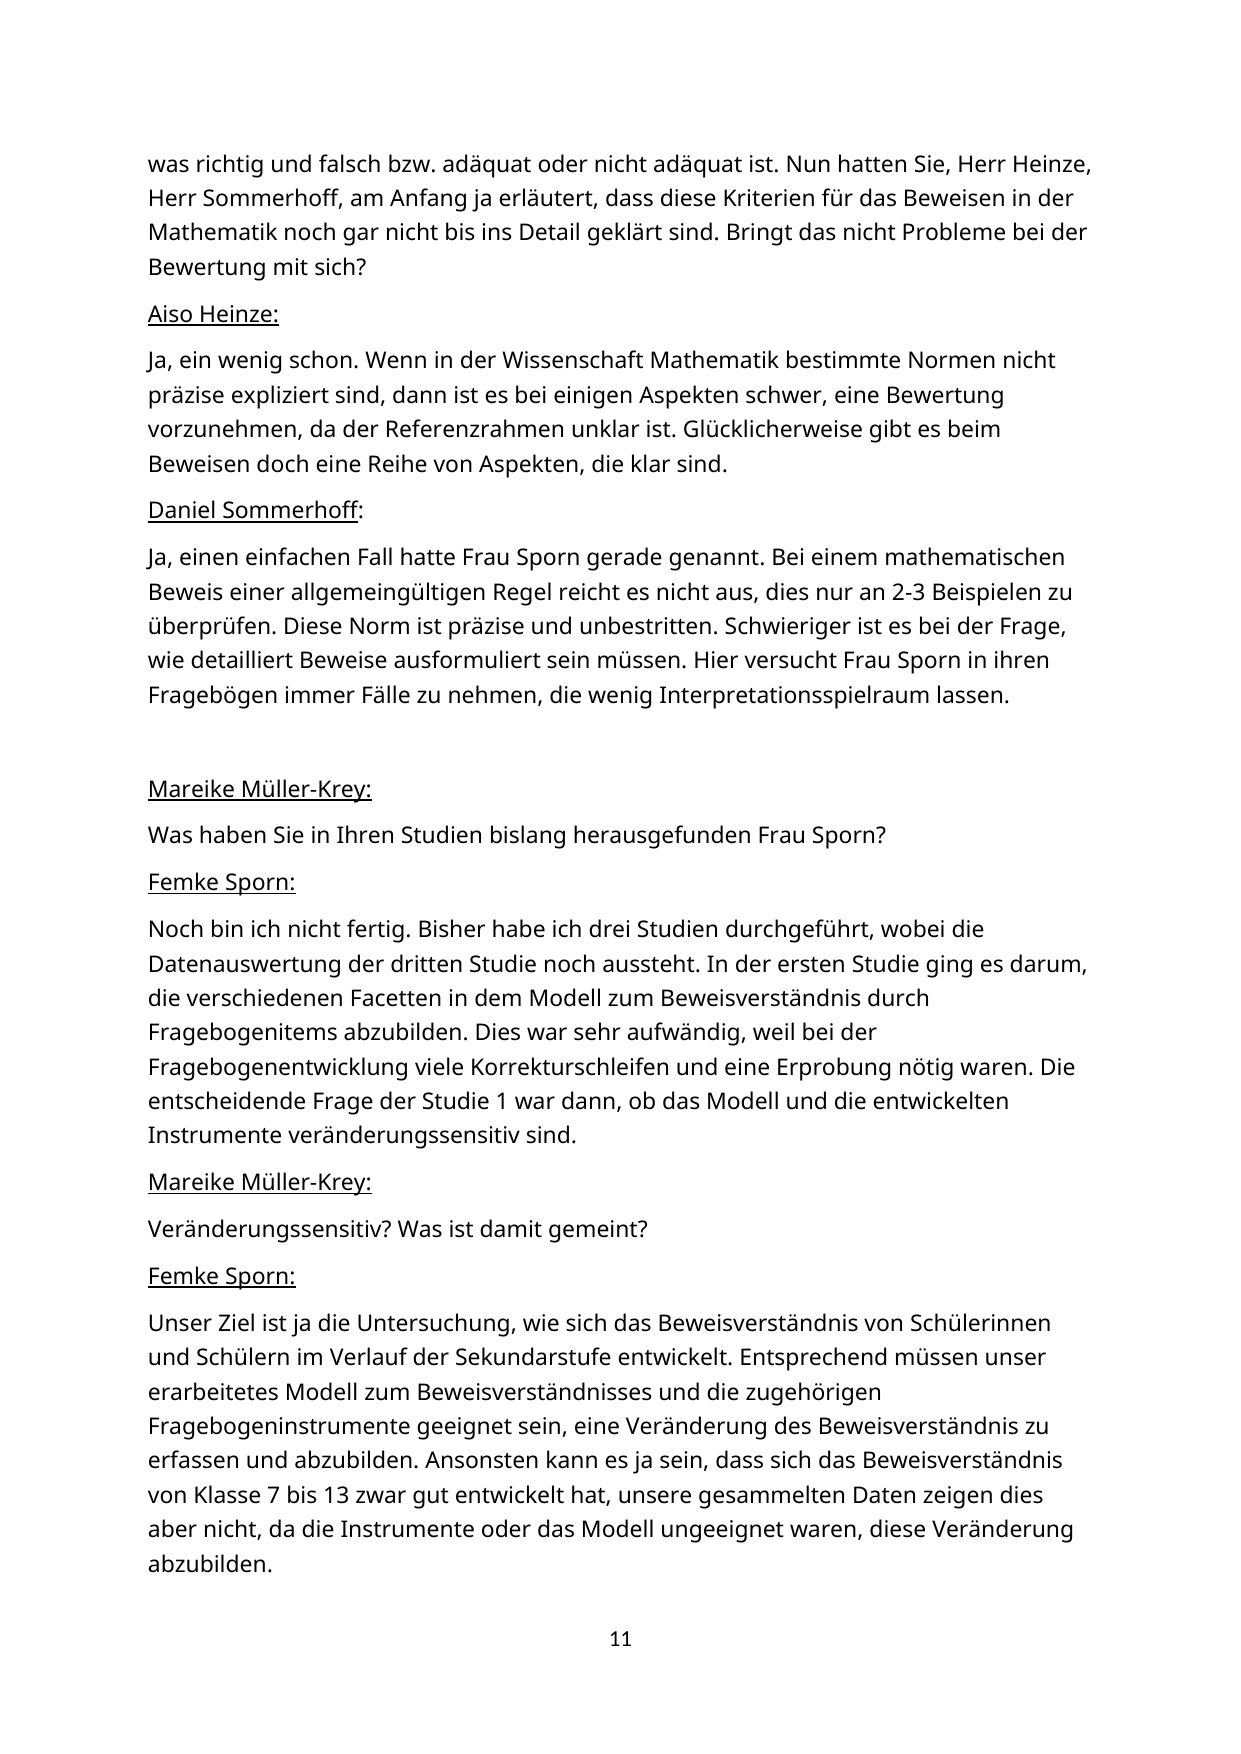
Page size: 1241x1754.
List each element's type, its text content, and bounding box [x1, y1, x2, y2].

text Veränderungssensitiv? Was ist damit gemeint? [148, 1213, 1093, 1244]
text Was haben Sie in Ihren Studien bislang herausgefunden Frau Sporn? [148, 819, 1093, 851]
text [148, 148, 1093, 282]
text Noch bin ich nicht fertig. Bisher habe ich drei Studien durchgeführt, wobei die Datenauswertung der dritten Studie noch aussteht. In der ersten Studie ging es darum, die verschiedenen Facetten in dem Modell zum Beweisverständnis durch Fragebogenitems abzubilden. Dies war sehr aufwändig, weil bei der Fragebogenentwicklung viele Korrekturschleifen und eine Erprobung nötig waren. Die entscheidende Frage der Studie 1 war dann, ob das Modell und die entwickelten Instrumente veränderungssensitiv sind. [148, 913, 1093, 1151]
text Unser Ziel ist ja die Untersuchung, wie sich das Beweisverständnis von Schülerinnen und Schülern im Verlauf der Sekundarstufe entwickelt. Entsprechend müssen unser erarbeitetes Modell zum Beweisverständnisses und die zugehörigen Fragebogeninstrumente geeignet sein, eine Veränderung des Beweisverständnis zu erfassen und abzubilden. Ansonsten kann es ja sein, dass sich das Beweisverständnis von Klasse 7 bis 13 zwar gut entwickelt hat, unsere gesammelten Daten zeigen dies aber nicht, da die Instrumente oder das Modell ungeeignet waren, diese Veränderung abzubilden. [148, 1307, 1093, 1579]
text Ja, einen einfachen Fall hatte Frau Sporn gerade genannt. Bei einem mathematischen Beweis einer allgemeingültigen Regel reicht es nicht aus, dies nur an 2-3 Beispielen zu überprüfen. Diese Norm ist präzise und unbestritten. Schwieriger ist es bei der Frage, wie detailliert Beweise ausformuliert sein müssen. Hier versucht Frau Sporn in ihren Fragebögen immer Fälle zu nehmen, die wenig Interpretationsspielraum lassen. [148, 541, 1093, 710]
text Ja, ein wenig schon. Wenn in der Wissenschaft Mathematik bestimmte Normen nicht präzise expliziert sind, dann ist es bei einigen Aspekten schwer, eine Bewertung vorzunehmen, da der Referenzrahmen unklar ist. Glücklicherweise gibt es beim Beweisen doch eine Reihe von Aspekten, die klar sind. [148, 344, 1093, 479]
text Mareike Müller-Krey: [148, 773, 1093, 804]
text Mareike Müller-Krey: [148, 1166, 1093, 1198]
text Femke Sporn: [148, 866, 1093, 898]
text Aiso Heinze: [148, 298, 1093, 329]
text Femke Sporn: [148, 1260, 1093, 1291]
text Daniel Sommerhoff: [148, 494, 1093, 526]
